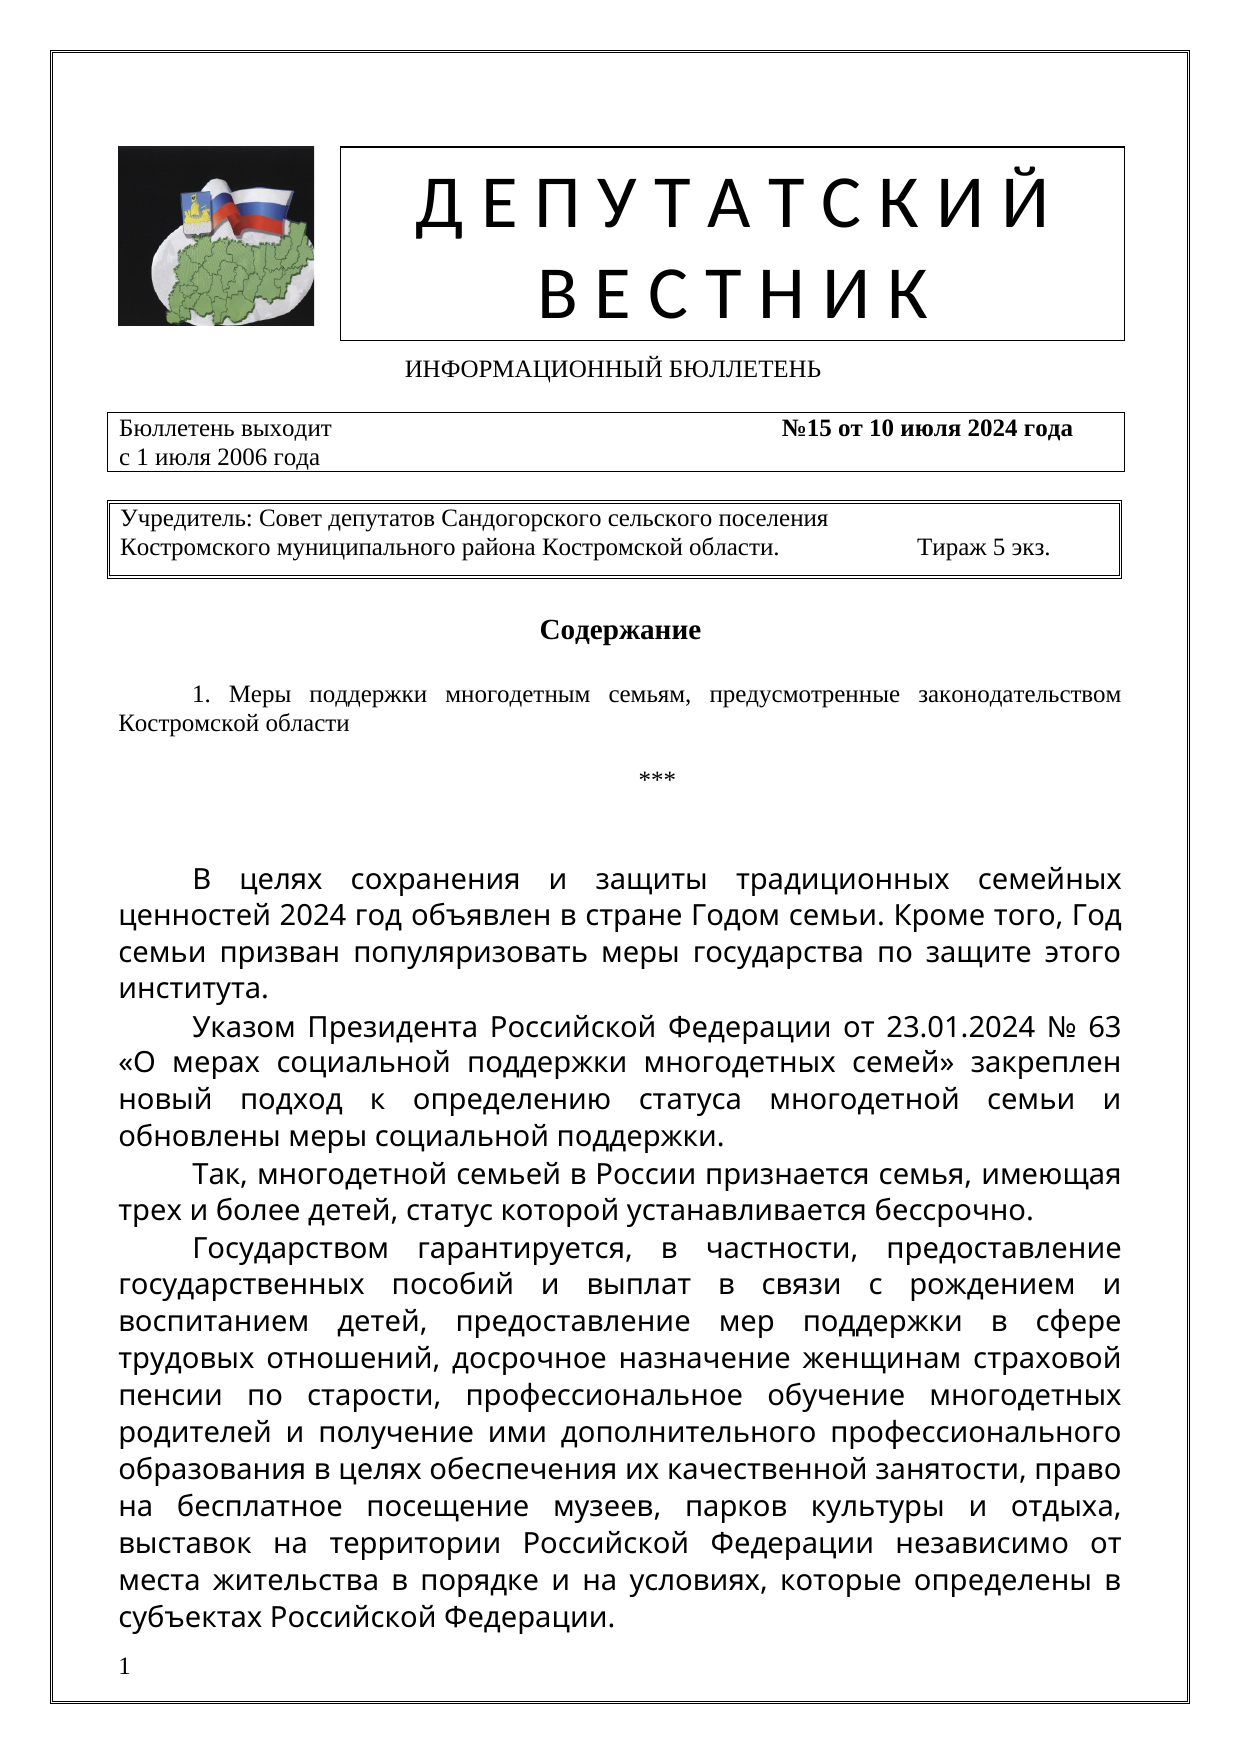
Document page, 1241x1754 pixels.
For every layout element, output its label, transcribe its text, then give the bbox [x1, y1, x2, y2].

text *** [118, 765, 1122, 794]
table_header Учредитель: Совет депутатов Сандогорского сельского поселения Костромского муниципального района Костромской области. Тираж 5 экз. [110, 504, 1119, 575]
picture [118, 146, 315, 326]
text ИНФОРМАЦИОННЫЙ БЮЛЛЕТЕНЬ [118, 354, 1108, 383]
text В целях сохранения и защиты традиционных семейных ценностей 2024 год объявлен в стране Годом семьи. Кроме того, Год семьи призван популяризовать меры государства по защите этого института. [118, 860, 1122, 1007]
text Государством гарантируется, в частности, предоставление государственных пособий и выплат в связи с рождением и воспитанием детей, предоставление мер поддержки в сфере трудовых отношений, досрочное назначение женщинам страховой пенсии по старости, профессиональное обучение многодетных родителей и получение ими дополнительного профессионального образования в целях обеспечения их качественной занятости, право на бесплатное посещение музеев, парков культуры и отдыха, выставок на территории Российской Федерации независимо от места жительства в порядке и на условиях, которые определены в субъектах Российской Федерации. [118, 1229, 1122, 1636]
text Указом Президента Российской Федерации от 23.01.2024 № 63 «О мерах социальной поддержки многодетных семей» закреплен новый подход к определению статуса многодетной семьи и обновлены меры социальной поддержки. [118, 1007, 1122, 1155]
text Содержание [118, 612, 1122, 646]
text Так, многодетной семьей в России признается семья, имеющая трех и более детей, статус которой устанавливается бессрочно. [118, 1155, 1122, 1229]
text 1. Меры поддержки многодетным семьям, предусмотренные законодательством Костромской области [118, 679, 1122, 737]
table_header Бюллетень выходит №15 от 10 июля 2024 года с 1 июля 2006 года [108, 413, 1124, 471]
